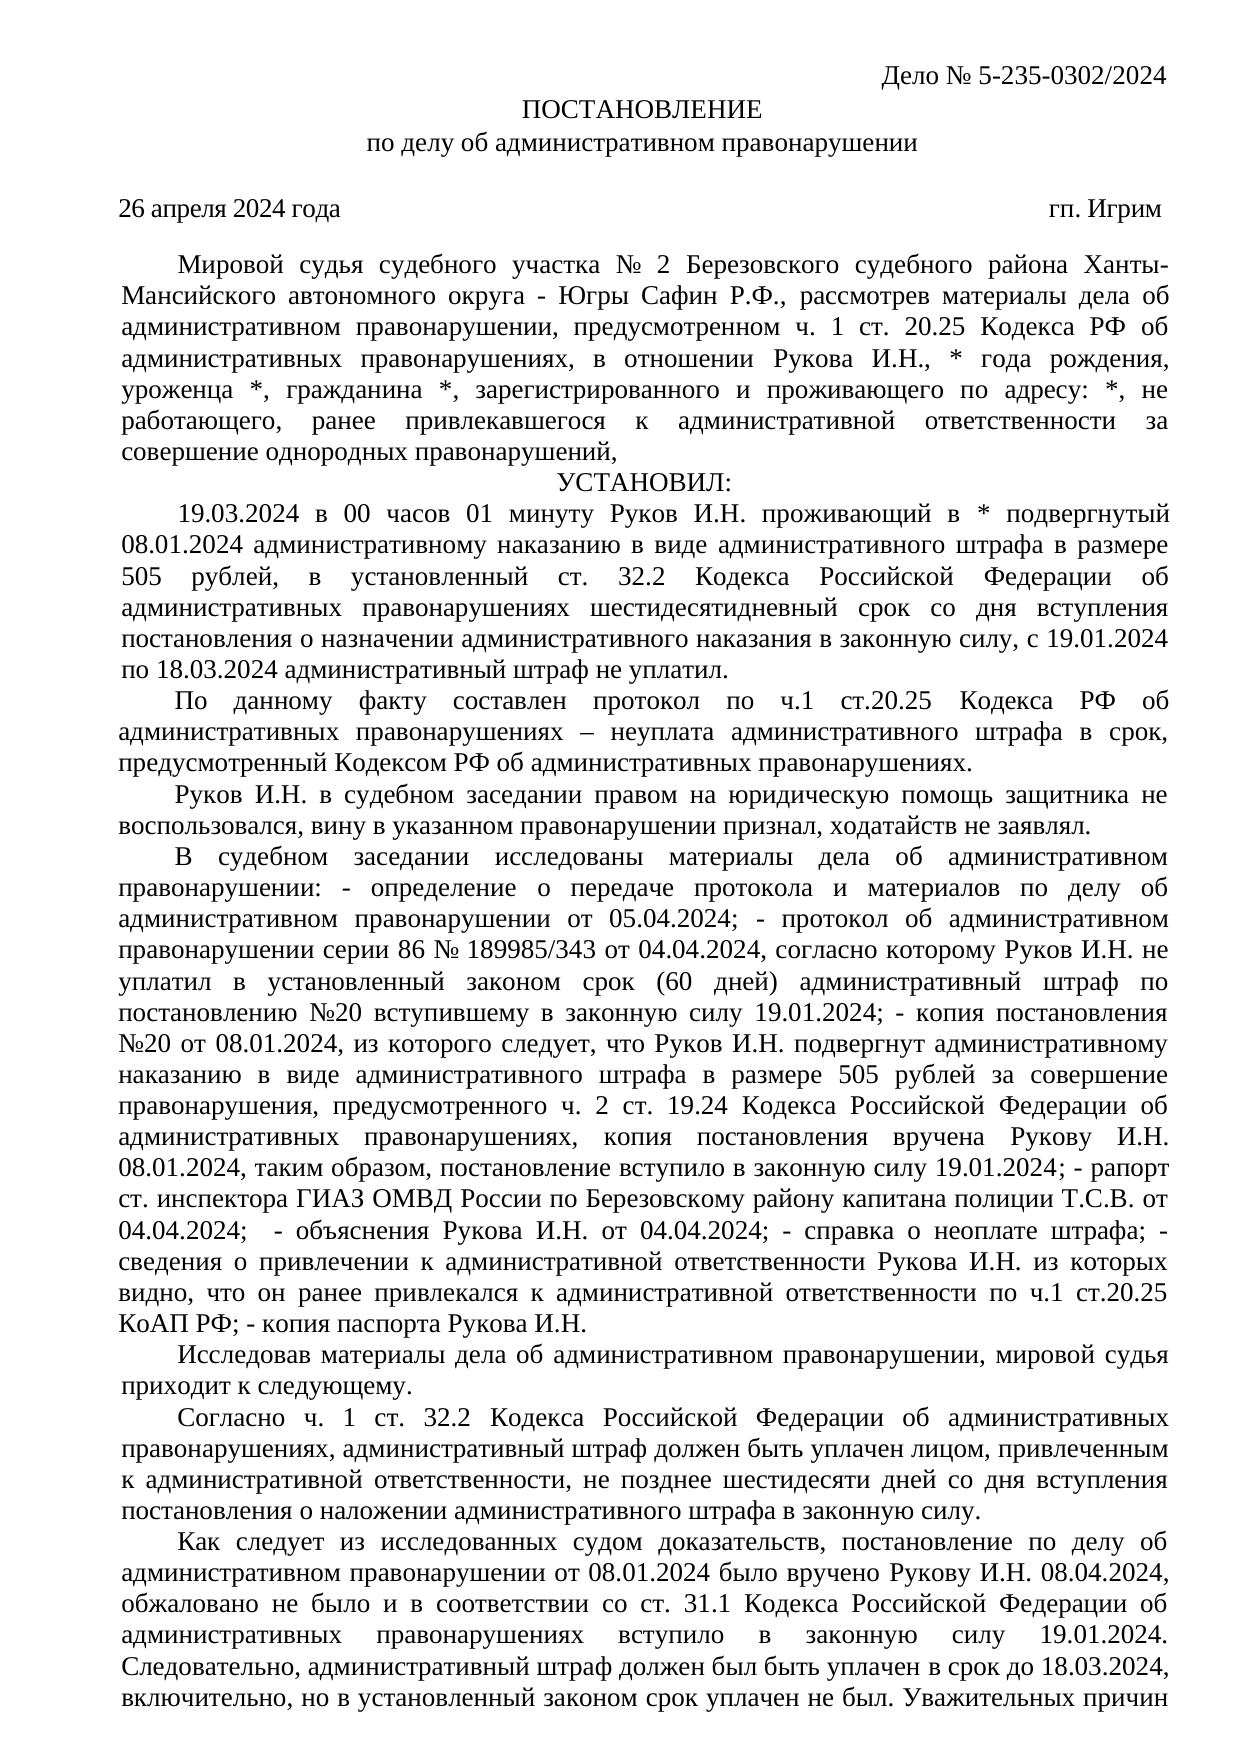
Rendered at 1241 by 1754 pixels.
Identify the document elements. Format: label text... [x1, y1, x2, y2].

text 26 апреля 2024 года гп. Игрим [118, 192, 1166, 224]
text Дело № 5-235-0302/2024 [177, 59, 1166, 90]
text Согласно ч. 1 ст. 32.2 Кодекса Российской Федерации об административных правонарушениях, административный штраф должен быть уплачен лицом, привлеченным к административной ответственности, не позднее шестидесяти дней со дня вступления постановления о наложении административного штрафа в законную силу. [121, 1401, 1170, 1525]
text 19.03.2024 в 00 часов 01 минуту Руков И.Н. проживающий в * подвергнутый 08.01.2024 административному наказанию в виде административного штрафа в размере 505 рублей, в установленный ст. 32.2 Кодекса Российской Федерации об административных правонарушениях шестидесятидневный срок со дня вступления постановления о назначении административного наказания в законную силу, с 19.01.2024 по 18.03.2024 административный штраф не уплатил. [121, 497, 1170, 684]
text Руков И.Н. в судебном заседании правом на юридическую помощь защитника не воспользовался, вину в указанном правонарушении признал, ходатайств не заявлял. [118, 778, 1169, 840]
text Мировой судья судебного участка № 2 Березовского судебного района Ханты-Мансийского автономного округа - Югры Сафин Р.Ф., рассмотрев материалы дела об административном правонарушении, предусмотренном ч. 1 ст. 20.25 Кодекса РФ об административных правонарушениях, в отношении Рукова И.Н., * года рождения, уроженца *, гражданина *, зарегистрированного и проживающего по адресу: *, не работающего, ранее привлекавшегося к административной ответственности за совершение однородных правонарушений, [121, 248, 1170, 466]
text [121, 1525, 1169, 1712]
text УСТАНОВИЛ: [118, 466, 1170, 497]
text ПОСТАНОВЛЕНИЕ [118, 90, 1166, 126]
text Исследовав материалы дела об административном правонарушении, мировой судья приходит к следующему. [121, 1338, 1170, 1401]
text по делу об административном правонарушении [118, 126, 1166, 158]
text По данному факту составлен протокол по ч.1 ст.20.25 Кодекса РФ об административных правонарушениях – неуплата административного штрафа в срок, предусмотренный Кодексом РФ об административных правонарушениях. [118, 684, 1169, 778]
text В судебном заседании исследованы материалы дела об административном правонарушении: - определение о передаче протокола и материалов по делу об административном правонарушении от 05.04.2024; - протокол об административном правонарушении серии 86 № 189985/343 от 04.04.2024, согласно которому Руков И.Н. не уплатил в установленный законом срок (60 дней) административный штраф по постановлению №20 вступившему в законную силу 19.01.2024; - копия постановления №20 от 08.01.2024, из которого следует, что Руков И.Н. подвергнут административному наказанию в виде административного штрафа в размере 505 рублей за совершение правонарушения, предусмотренного ч. 2 ст. 19.24 Кодекса Российской Федерации об административных правонарушениях, копия постановления вручена Рукову И.Н. 08.01.2024, таким образом, постановление вступило в законную силу 19.01.2024; - рапорт ст. инспектора ГИАЗ ОМВД России по Березовскому району капитана полиции Т.С.В. от 04.04.2024; - объяснения Рукова И.Н. от 04.04.2024; - справка о неоплате штрафа; - сведения о привлечении к административной ответственности Рукова И.Н. из которых видно, что он ранее привлекался к административной ответственности по ч.1 ст.20.25 КоАП РФ; - копия паспорта Рукова И.Н. [118, 840, 1169, 1338]
